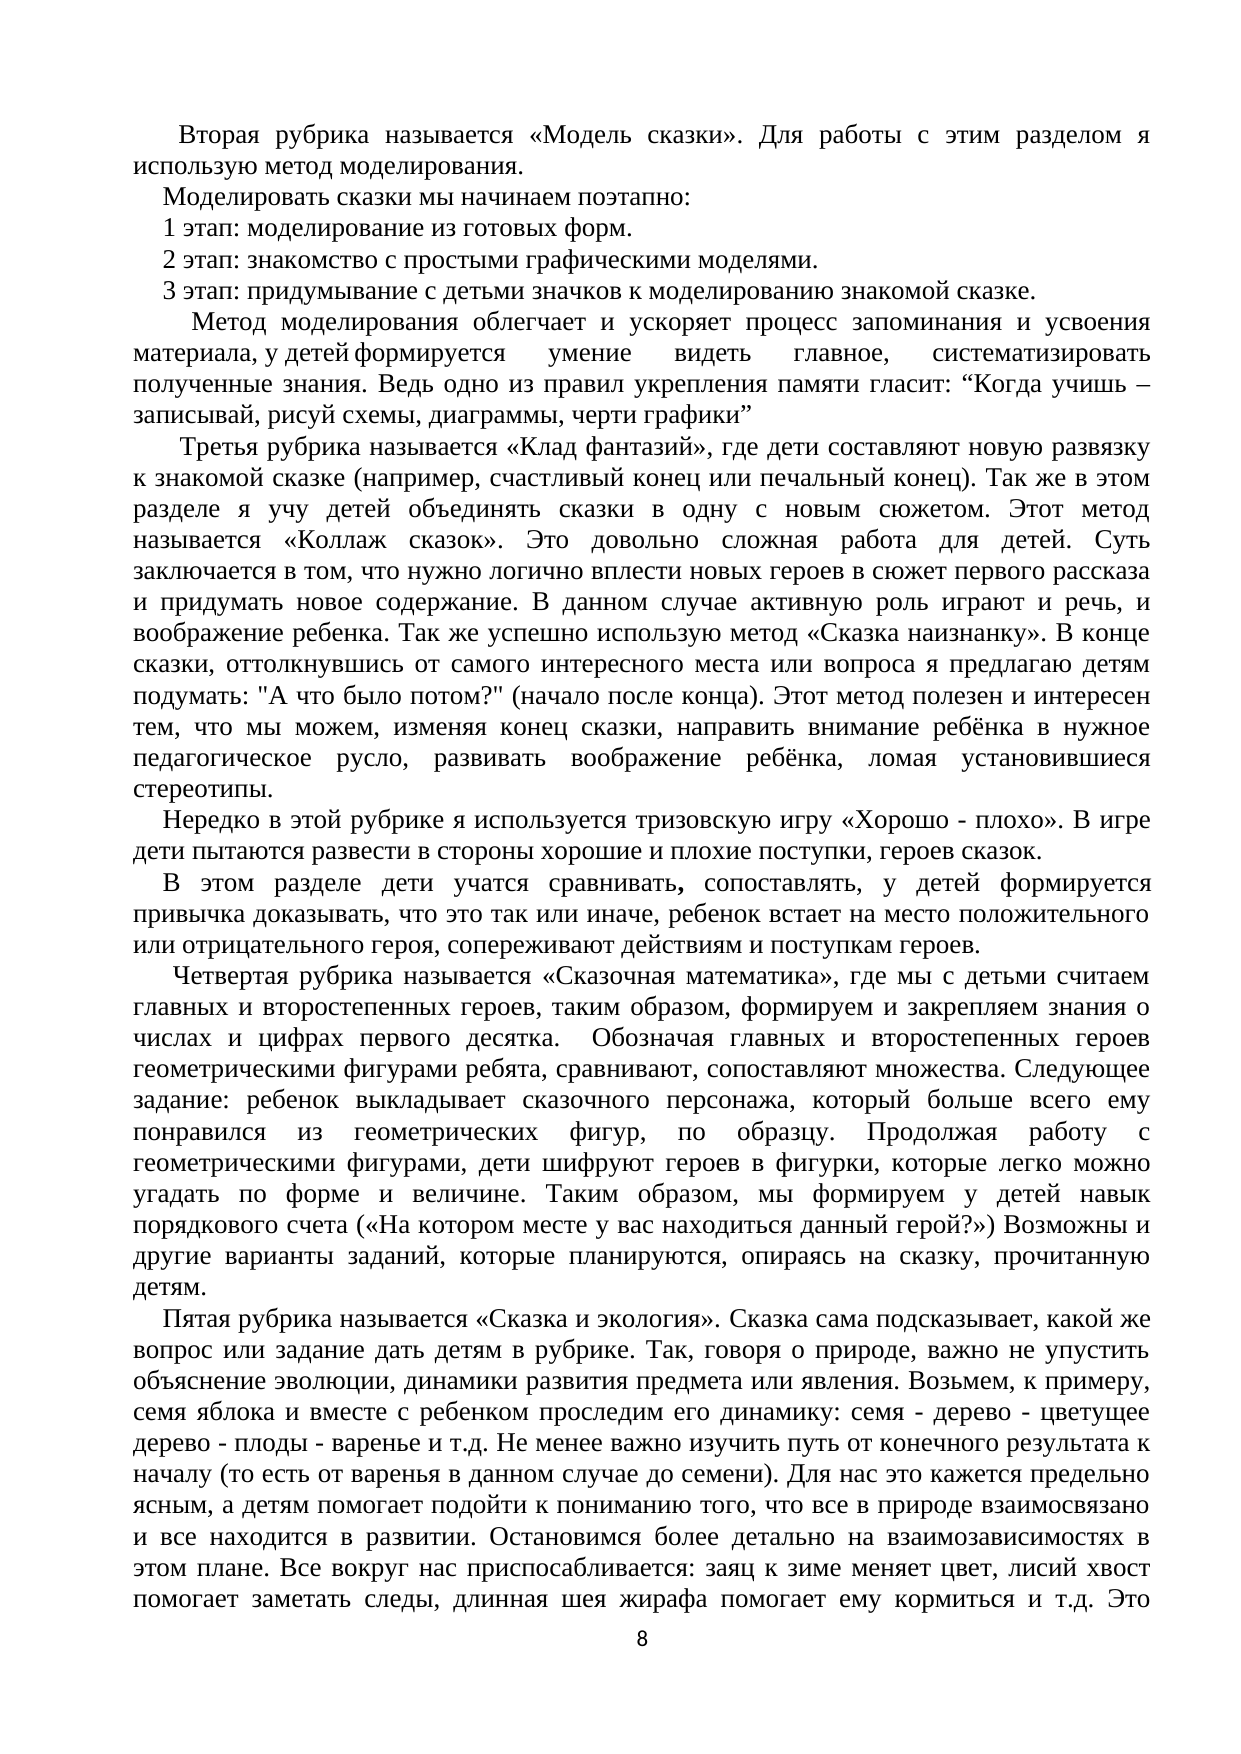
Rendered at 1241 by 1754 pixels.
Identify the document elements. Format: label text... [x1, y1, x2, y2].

text Моделировать сказки мы начинаем поэтапно: [133, 180, 1152, 212]
text Четвертая рубрика называется «Сказочная математика», где мы с детьми считаем главных и второстепенных героев, таким образом, формируем и закрепляем знания о числах и цифрах первого десятка. Обозначая главных и второстепенных героев геометрическими фигурами ребята, сравнивают, сопоставляют множества. Следующее задание: ребенок выкладывает сказочного персонажа, который больше всего ему понравился из геометрических фигур, по образцу. Продолжая работу с геометрическими фигурами, дети шифруют героев в фигурки, которые легко можно угадать по форме и величине. Таким образом, мы формируем у детей навык порядкового счета («На котором месте у вас находиться данный герой?») Возможны и другие варианты заданий, которые планируются, опираясь на сказку, прочитанную детям. [133, 959, 1152, 1302]
text 3 этап: придумывание с детьми значков к моделированию знакомой сказке. [133, 274, 1152, 305]
text 1 этап: моделирование из готовых форм. [133, 212, 1152, 243]
text В этом разделе дети учатся сравнивать, сопоставлять, у детей формируется привычка доказывать, что это так или иначе, ребенок встает на место положительного или отрицательного героя, сопереживают действиям и поступкам героев. [133, 866, 1152, 959]
text Метод моделирования облегчает и ускоряет процесс запоминания и усвоения материала, у детей формируется умение видеть главное, систематизировать полученные знания. Ведь одно из правил укрепления памяти гласит: “Когда учишь – записывай, рисуй схемы, диаграммы, черти графики” [133, 305, 1152, 429]
text Нередко в этой рубрике я используется тризовскую игру «Хорошо - плохо». В игре дети пытаются развести в стороны хорошие и плохие поступки, героев сказок. [133, 803, 1152, 866]
text 2 этап: знакомство с простыми графическими моделями. [133, 243, 1152, 274]
text Третья рубрика называется «Клад фантазий», где дети составляют новую развязку к знакомой сказке (например, счастливый конец или печальный конец). Так же в этом разделе я учу детей объединять сказки в одну с новым сюжетом. Этот метод называется «Коллаж сказок». Это довольно сложная работа для детей. Суть заключается в том, что нужно логично вплести новых героев в сюжет первого рассказа и придумать новое содержание. В данном случае активную роль играют и речь, и воображение ребенка. Так же успешно использую метод «Сказка наизнанку». В конце сказки, оттолкнувшись от самого интересного места или вопроса я предлагаю детям подумать: "А что было потом?" (начало после конца). Этот метод полезен и интересен тем, что мы можем, изменяя конец сказки, направить внимание ребёнка в нужное педагогическое русло, развивать воображение ребёнка, ломая установившиеся стереотипы. [133, 429, 1152, 803]
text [133, 1302, 1152, 1613]
text Вторая рубрика называется «Модель сказки». Для работы с этим разделом я использую метод моделирования. [133, 118, 1152, 180]
